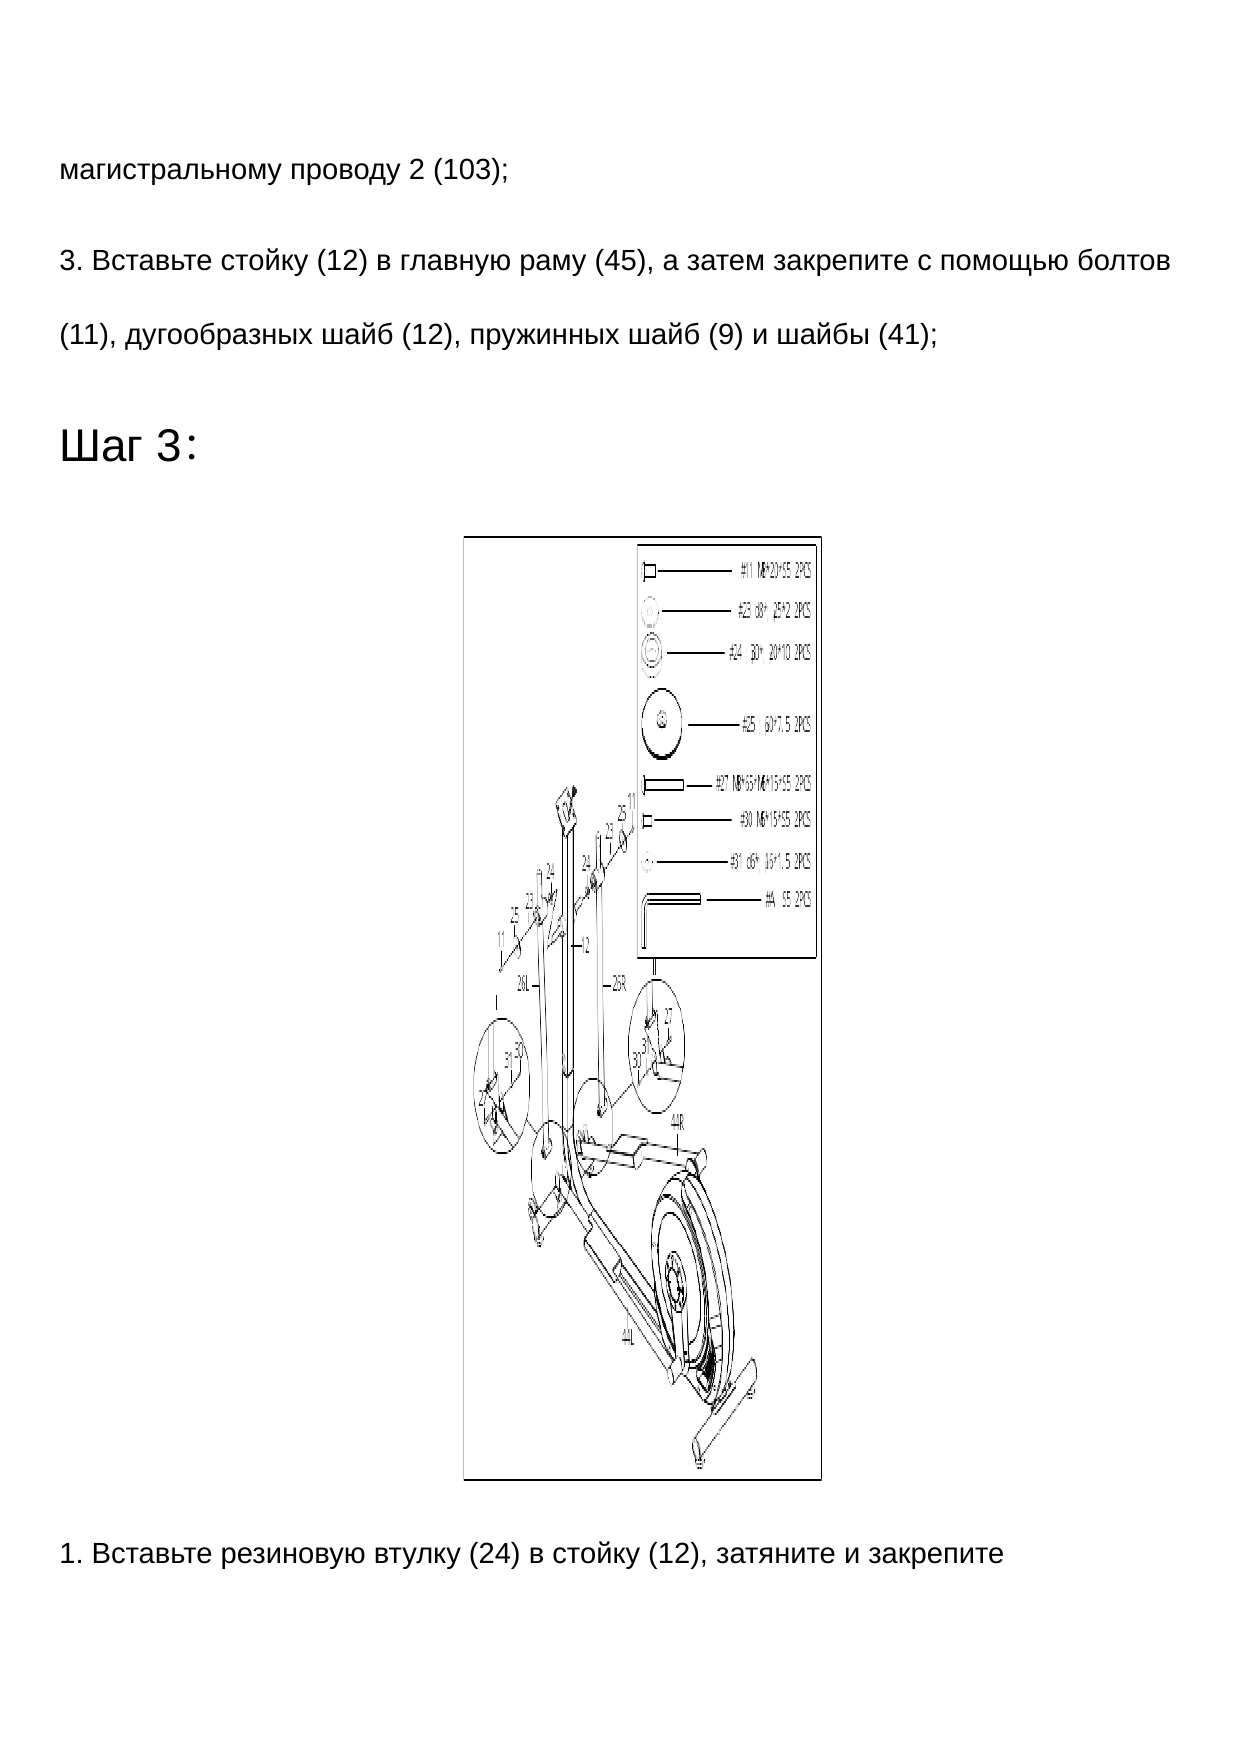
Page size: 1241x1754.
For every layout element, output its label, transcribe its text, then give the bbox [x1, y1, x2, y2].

list Вставьте стойку (12) в главную раму (45), а затем закрепите с помощью болтов (11), дугообразных шайб (12), пружинных шайб (9) и шайбы (41); [59, 227, 1181, 367]
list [59, 1520, 1181, 1585]
text Шаг 3： [59, 392, 1181, 490]
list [59, 136, 1181, 201]
